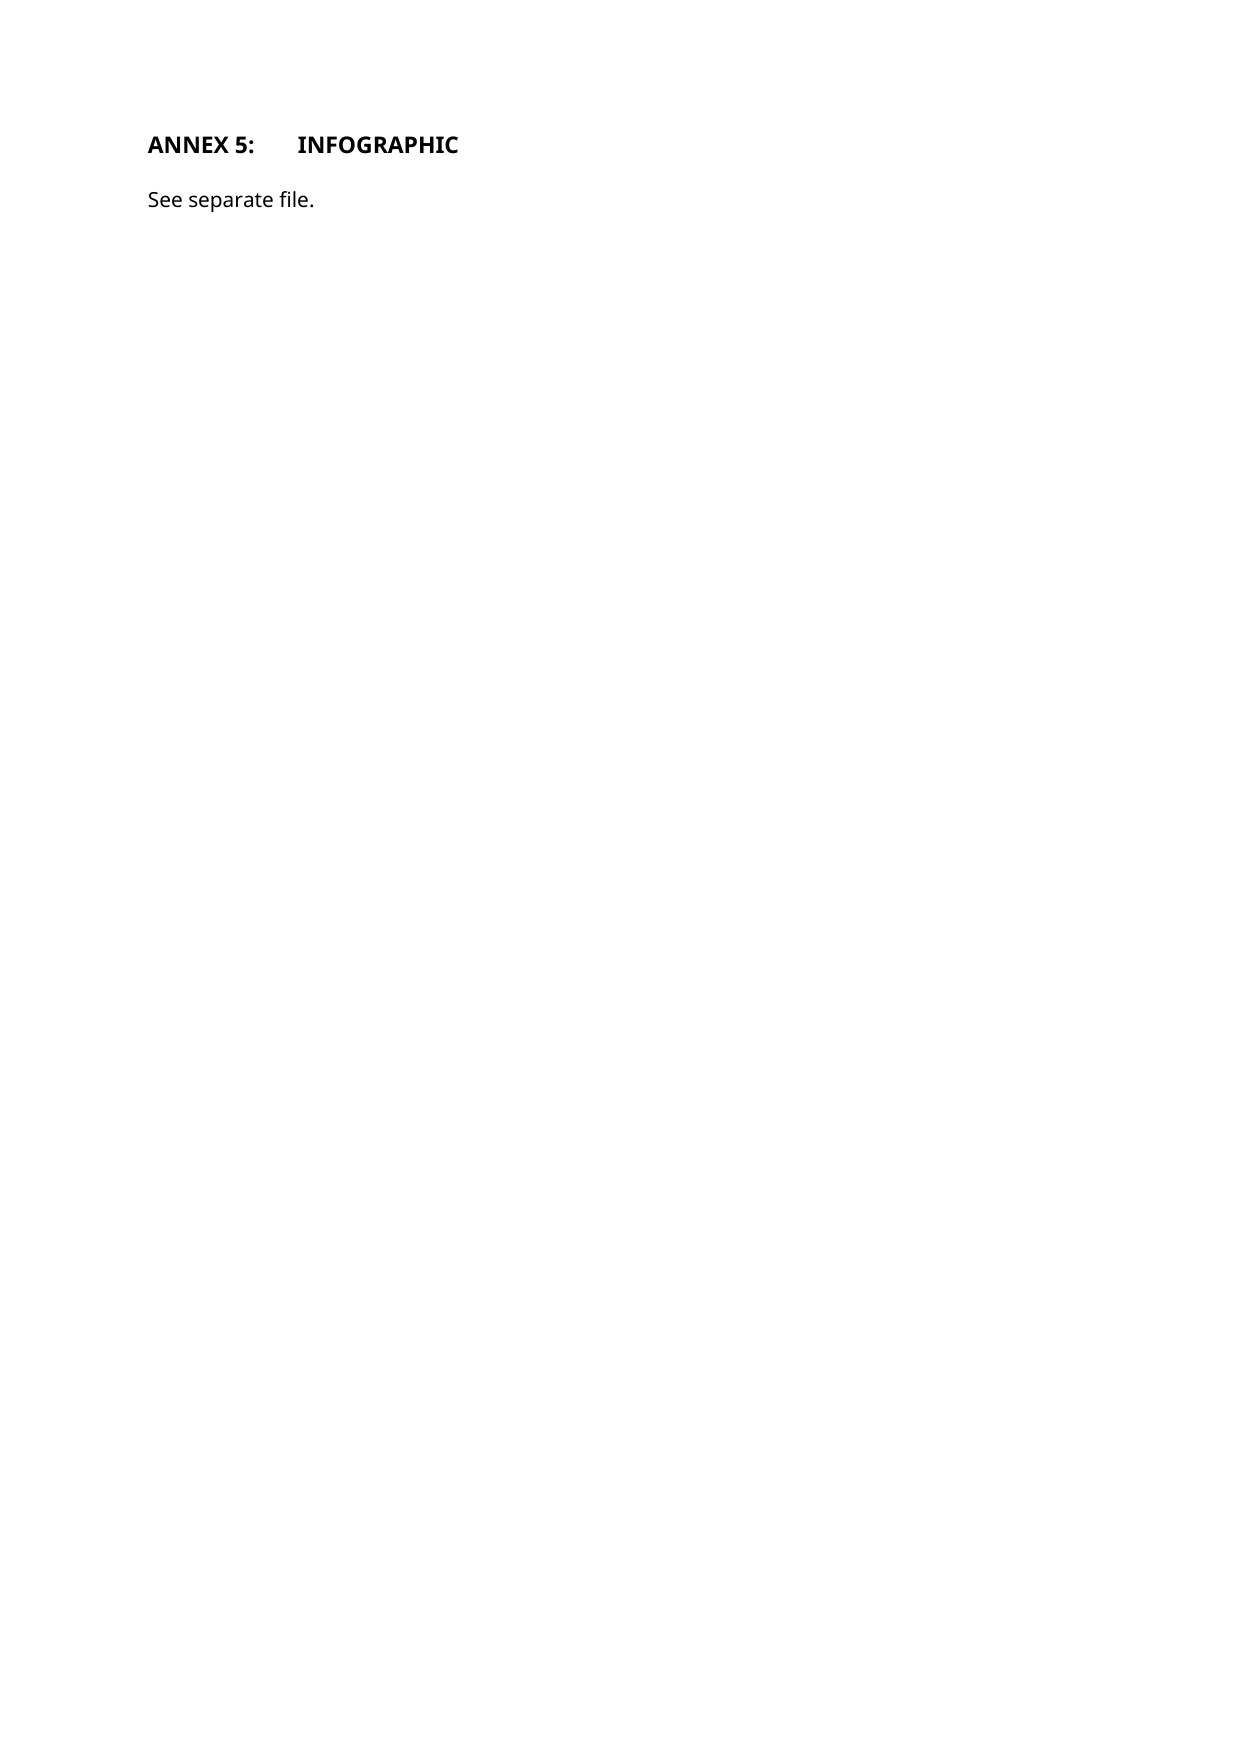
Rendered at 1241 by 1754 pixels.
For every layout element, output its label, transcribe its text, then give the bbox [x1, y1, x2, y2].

list INFOGRAPHIC [148, 129, 1092, 160]
text See separate file. [148, 185, 1092, 214]
